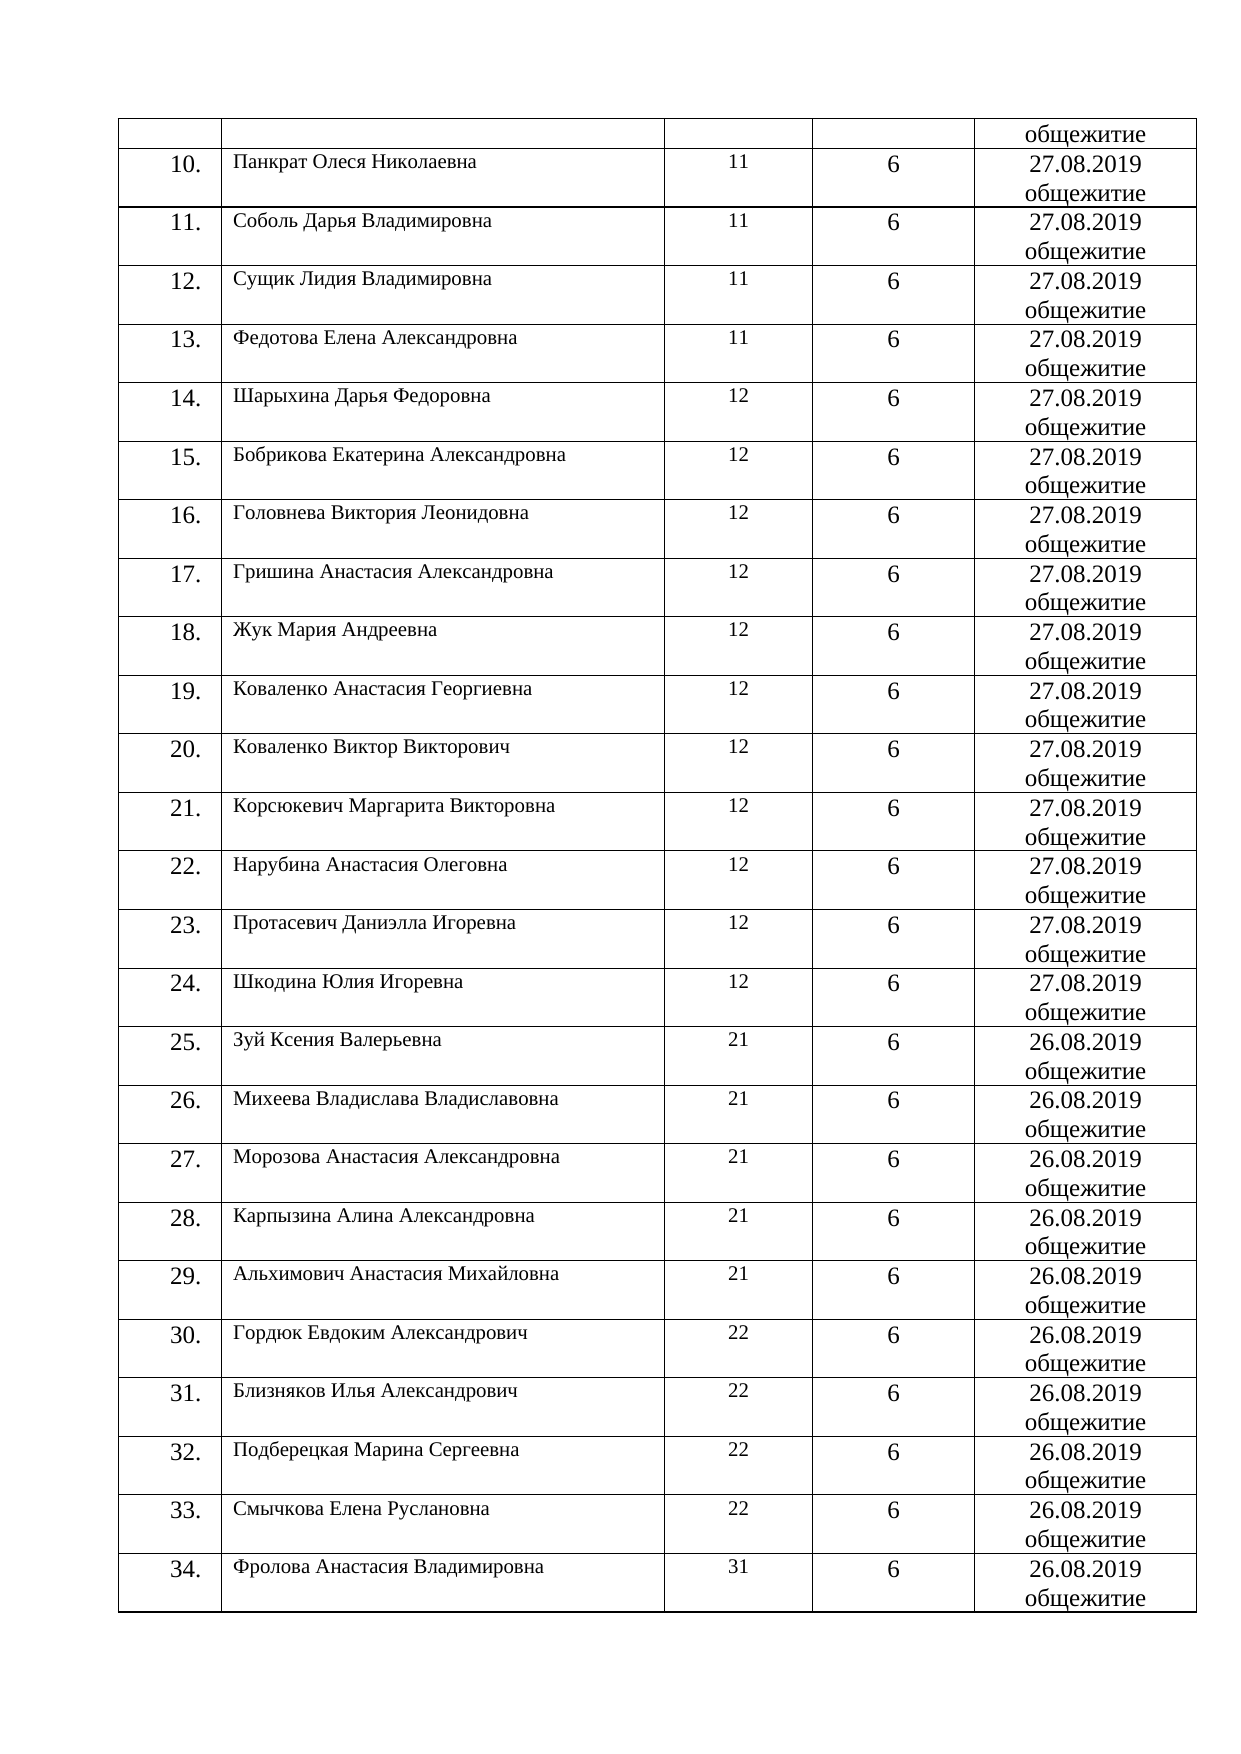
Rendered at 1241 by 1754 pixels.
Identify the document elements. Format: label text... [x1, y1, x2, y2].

table_cell [119, 149, 221, 206]
table_cell 6 [813, 851, 974, 909]
table_cell 6 [813, 208, 974, 265]
table_cell Карпызина Алина Александровна [222, 1203, 664, 1260]
table_cell Фролова Анастасия Владимировна [222, 1554, 664, 1611]
table_cell 27.08.2019 общежитие [975, 676, 1196, 733]
table_cell Корсюкевич Маргарита Викторовна [222, 793, 664, 850]
table_cell 26.08.2019 общежитие [975, 1027, 1196, 1084]
table_cell 27.08.2019 общежитие [975, 442, 1196, 499]
table_cell [119, 442, 221, 499]
table_cell Федотова Елена Александровна [222, 325, 664, 382]
table_cell 12 [665, 442, 812, 499]
table_cell Бобрикова Екатерина Александровна [222, 442, 664, 499]
table_cell 12 [665, 910, 812, 967]
table_cell Гришина Анастасия Александровна [222, 559, 664, 616]
table_cell 27.08.2019 общежитие [975, 383, 1196, 441]
table_cell 6 [813, 325, 974, 382]
table_cell 27.08.2019 общежитие [975, 559, 1196, 616]
table_cell [119, 1203, 221, 1260]
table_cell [975, 119, 1196, 148]
table_cell 26.08.2019 общежитие [975, 1320, 1196, 1377]
table_cell [119, 119, 221, 148]
table_cell 27.08.2019 общежитие [975, 793, 1196, 850]
table_cell 22 [665, 1495, 812, 1553]
table_cell [119, 1378, 221, 1436]
table_cell 21 [665, 1086, 812, 1143]
table_cell 27.08.2019 общежитие [975, 266, 1196, 323]
table_cell 6 [813, 617, 974, 675]
table_cell [119, 617, 221, 675]
table_cell 27.08.2019 общежитие [975, 325, 1196, 382]
table_cell 6 [813, 1320, 974, 1377]
table_cell 11 [665, 208, 812, 265]
table_cell 11 [665, 119, 812, 148]
table_cell [119, 1144, 221, 1202]
table_cell Коваленко Виктор Викторович [222, 734, 664, 792]
table_cell [119, 676, 221, 733]
table_cell 22 [665, 1320, 812, 1377]
table_cell 26.08.2019 общежитие [975, 1437, 1196, 1494]
table_cell [119, 851, 221, 909]
table_cell 6 [813, 910, 974, 967]
table_cell 21 [665, 1144, 812, 1202]
table_cell 12 [665, 734, 812, 792]
table_cell 6 [813, 969, 974, 1026]
table_cell 12 [665, 793, 812, 850]
table_cell Смычкова Елена Руслановна [222, 1495, 664, 1553]
table_cell 12 [665, 617, 812, 675]
table_cell [119, 793, 221, 850]
table_cell Шарыхина Дарья Федоровна [222, 383, 664, 441]
table_cell 26.08.2019 общежитие [975, 1495, 1196, 1553]
table_cell [119, 208, 221, 265]
table_cell 6 [813, 676, 974, 733]
table_cell 6 [813, 1203, 974, 1260]
table_cell 26.08.2019 общежитие [975, 1203, 1196, 1260]
table_cell Михеева Владислава Владиславовна [222, 1086, 664, 1143]
table_cell 11 [665, 266, 812, 323]
table_cell 22 [665, 1437, 812, 1494]
table_cell Соболь Дарья Владимировна [222, 208, 664, 265]
table_cell 12 [665, 383, 812, 441]
table_cell [119, 559, 221, 616]
table_cell Жук Мария Андреевна [222, 617, 664, 675]
table_cell 27.08.2019 общежитие [975, 969, 1196, 1026]
table_cell 6 [813, 559, 974, 616]
table_cell 26.08.2019 общежитие [975, 1261, 1196, 1319]
table_cell 12 [665, 969, 812, 1026]
table_cell 12 [665, 676, 812, 733]
table_cell 6 [813, 1261, 974, 1319]
table_cell Сущик Лидия Владимировна [222, 266, 664, 323]
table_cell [222, 119, 664, 148]
table_cell Головнева Виктория Леонидовна [222, 500, 664, 558]
table_cell 26.08.2019 общежитие [975, 1086, 1196, 1143]
table_cell [119, 266, 221, 323]
table_cell 21 [665, 1203, 812, 1260]
table_cell 12 [665, 851, 812, 909]
table_cell 6 [813, 119, 974, 148]
table_cell 27.08.2019 общежитие [975, 851, 1196, 909]
table_cell 12 [665, 500, 812, 558]
table_cell Нарубина Анастасия Олеговна [222, 851, 664, 909]
table_cell 6 [813, 266, 974, 323]
table_cell Коваленко Анастасия Георгиевна [222, 676, 664, 733]
table_cell 26.08.2019 общежитие [975, 1378, 1196, 1436]
table_cell 6 [813, 383, 974, 441]
table_cell [119, 1320, 221, 1377]
table_cell 6 [813, 1554, 974, 1611]
table_cell Протасевич Даниэлла Игоревна [222, 910, 664, 967]
table_cell [119, 1086, 221, 1143]
table_cell 12 [665, 559, 812, 616]
table_cell 6 [813, 500, 974, 558]
table_cell 6 [813, 1378, 974, 1436]
table_cell [119, 1437, 221, 1494]
table_cell 6 [813, 1144, 974, 1202]
table_cell 6 [813, 149, 974, 206]
table_cell 6 [813, 442, 974, 499]
table_cell 26.08.2019 общежитие [975, 1144, 1196, 1202]
table_cell 21 [665, 1027, 812, 1084]
table_cell 6 [813, 1027, 974, 1084]
table_cell Подберецкая Марина Сергеевна [222, 1437, 664, 1494]
table_cell 27.08.2019 общежитие [975, 617, 1196, 675]
table_cell 27.08.2019 общежитие [975, 149, 1196, 206]
table_cell [119, 383, 221, 441]
table_cell Морозова Анастасия Александровна [222, 1144, 664, 1202]
table_cell [119, 325, 221, 382]
table_cell Шкодина Юлия Игоревна [222, 969, 664, 1026]
table_cell 11 [665, 325, 812, 382]
table_cell 21 [665, 1261, 812, 1319]
table_cell 26.08.2019 общежитие [975, 1554, 1196, 1611]
table_cell 6 [813, 734, 974, 792]
table_cell 6 [813, 1437, 974, 1494]
table_cell [119, 1554, 221, 1611]
table_cell 11 [665, 149, 812, 206]
table_cell Близняков Илья Александрович [222, 1378, 664, 1436]
table_cell 6 [813, 1086, 974, 1143]
table_cell 27.08.2019 общежитие [975, 500, 1196, 558]
table_cell Зуй Ксения Валерьевна [222, 1027, 664, 1084]
table_cell Панкрат Олеся Николаевна [222, 149, 664, 206]
table_cell [119, 1495, 221, 1553]
table_cell 6 [813, 1495, 974, 1553]
table_cell 27.08.2019 общежитие [975, 910, 1196, 967]
table_cell 27.08.2019 общежитие [975, 208, 1196, 265]
table_cell 22 [665, 1378, 812, 1436]
table_cell Альхимович Анастасия Михайловна [222, 1261, 664, 1319]
table_cell [119, 500, 221, 558]
table_cell [119, 1027, 221, 1084]
table_cell [119, 1261, 221, 1319]
table_cell [119, 969, 221, 1026]
table_cell Гордюк Евдоким Александрович [222, 1320, 664, 1377]
table_cell 31 [665, 1554, 812, 1611]
table_cell 27.08.2019 общежитие [975, 734, 1196, 792]
table_cell 6 [813, 793, 974, 850]
table_cell [119, 734, 221, 792]
table_cell [119, 910, 221, 967]
